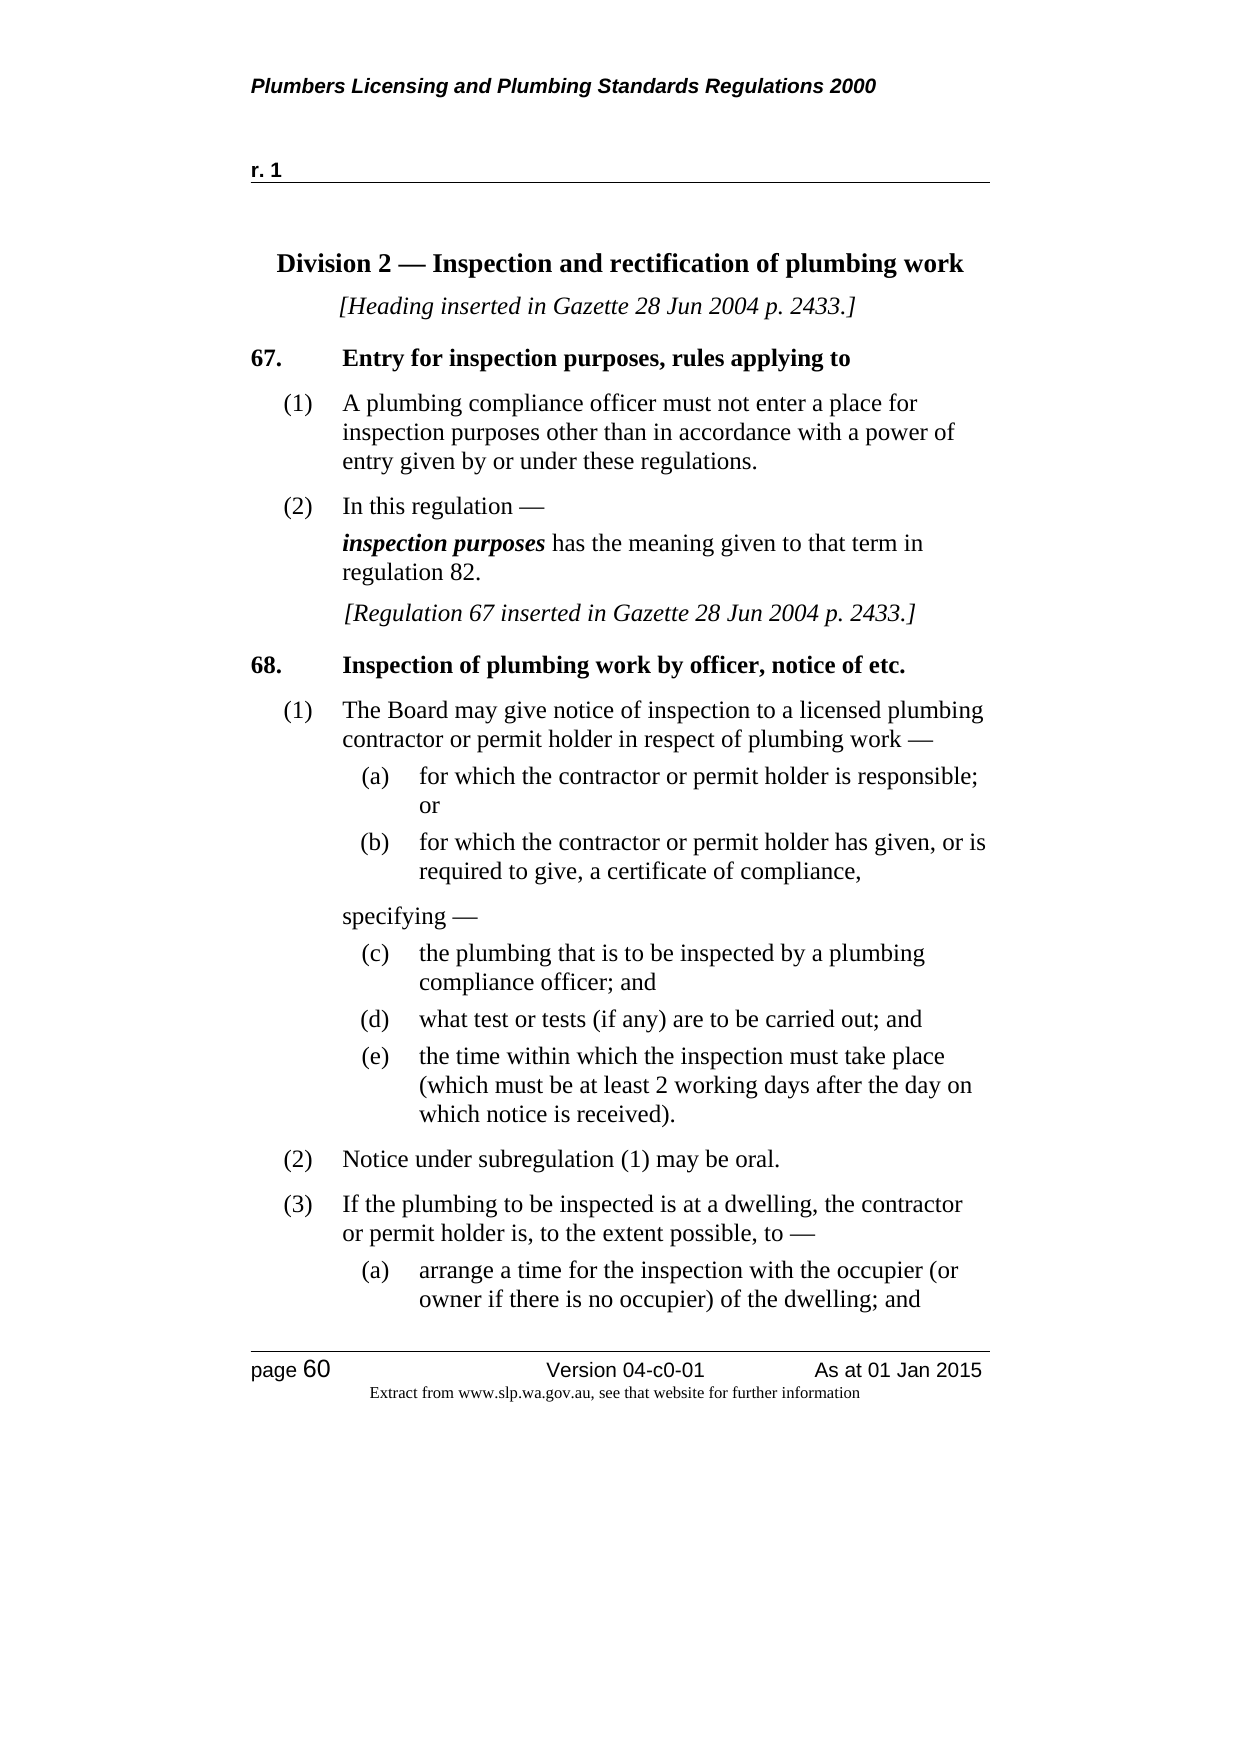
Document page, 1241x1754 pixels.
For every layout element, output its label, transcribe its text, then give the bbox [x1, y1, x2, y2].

subtitle [Heading inserted in Gazette 28 Jun 2004 p. 2433.] [251, 291, 990, 320]
text (c) the plumbing that is to be inspected by a plumbing compliance officer; and [251, 938, 990, 996]
text (d) what test or tests (if any) are to be carried out; and [251, 1004, 990, 1033]
subtitle 68. Inspection of plumbing work by officer, notice of etc. [251, 650, 990, 679]
text (e) the time within which the inspection must take place (which must be at least 2 working days after the day on which notice is received). [251, 1041, 990, 1127]
text (a) for which the contractor or permit holder is responsible; or [251, 761, 990, 819]
text (1) A plumbing compliance officer must not enter a place for inspection purposes other than in accordance with a power of entry given by or under these regulations. [251, 388, 990, 474]
text (2) Notice under subregulation (1) may be oral. [251, 1144, 990, 1173]
text (b) for which the contractor or permit holder has given, or is required to give, a certificate of compliance, [251, 827, 990, 884]
text (3) If the plumbing to be inspected is at a dwelling, the contractor or permit holder is, to the extent possible, to — [251, 1189, 990, 1247]
text (2) In this regulation — [251, 491, 990, 520]
text (a) arrange a time for the inspection with the occupier (or owner if there is no occupier) of the dwelling; and [251, 1255, 990, 1313]
text [Regulation 67 inserted in Gazette 28 Jun 2004 p. 2433.] [251, 598, 990, 627]
subtitle Division 2 — Inspection and rectification of plumbing work [251, 247, 990, 279]
text inspection purposes has the meaning given to that term in regulation 82. [251, 528, 990, 586]
text (1) The Board may give notice of inspection to a licensed plumbing contractor or permit holder in respect of plumbing work — [251, 695, 990, 753]
text specifying — [251, 901, 990, 930]
subtitle 67. Entry for inspection purposes, rules applying to [251, 343, 990, 372]
